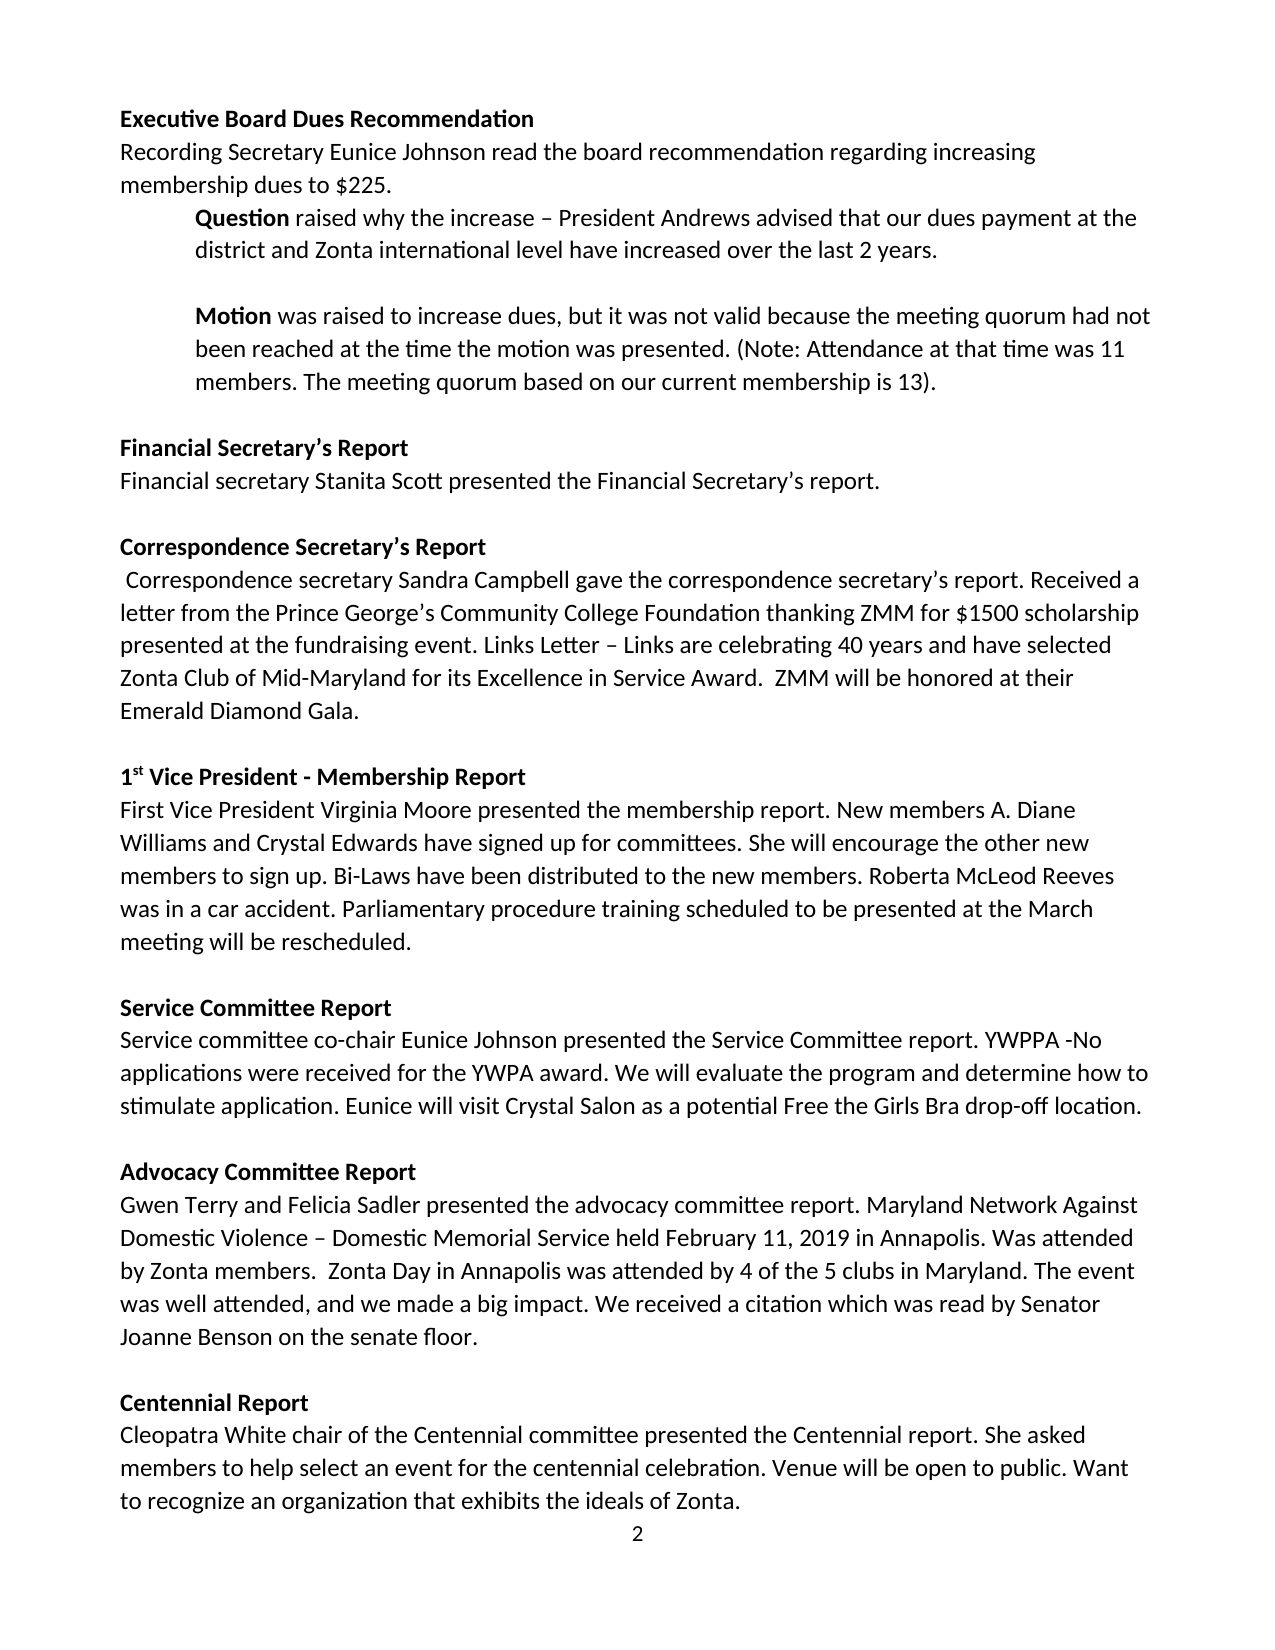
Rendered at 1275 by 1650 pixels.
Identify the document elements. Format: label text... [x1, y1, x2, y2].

text Motion was raised to increase dues, but it was not valid because the meeting quorum had not been reached at the time the motion was presented. (Note: Attendance at that time was 11 members. The meeting quorum based on our current membership is 13). [195, 301, 1155, 397]
text Recording Secretary Eunice Johnson read the board recommendation regarding increasing membership dues to $225. [120, 136, 1155, 199]
text Correspondence secretary Sandra Campbell gave the correspondence secretary’s report. Received a letter from the Prince George’s Community College Foundation thanking ZMM for $1500 scholarship presented at the fundraising event. Links Letter – Links are celebrating 40 years and have selected Zonta Club of Mid-Maryland for its Excellence in Service Award. ZMM will be honored at their Emerald Diamond Gala. [120, 564, 1155, 726]
text Advocacy Committee Report [120, 1156, 1155, 1187]
text Financial secretary Stanita Scott presented the Financial Secretary’s report. [120, 465, 1155, 496]
text Question raised why the increase – President Andrews advised that our dues payment at the district and Zonta international level have increased over the last 2 years. [195, 202, 1155, 265]
text Executive Board Dues Recommendation [120, 103, 1155, 133]
text 1st Vice President - Membership Report [120, 761, 1155, 792]
text First Vice President Virginia Moore presented the membership report. New members A. Diane Williams and Crystal Edwards have signed up for committees. She will encourage the other new members to sign up. Bi-Laws have been distributed to the new members. Roberta McLeod Reeves was in a car accident. Parliamentary procedure training scheduled to be presented at the March meeting will be rescheduled. [120, 794, 1155, 956]
text Cleopatra White chair of the Centennial committee presented the Centennial report. She asked members to help select an event for the centennial celebration. Venue will be open to public. Want to recognize an organization that exhibits the ideals of Zonta. [120, 1420, 1155, 1516]
text Centennial Report [120, 1387, 1155, 1417]
text Gwen Terry and Felicia Sadler presented the advocacy committee report. Maryland Network Against Domestic Violence – Domestic Memorial Service held February 11, 2019 in Annapolis. Was attended by Zonta members. Zonta Day in Annapolis was attended by 4 of the 5 clubs in Maryland. The event was well attended, and we made a big impact. We received a citation which was read by Senator Joanne Benson on the senate floor. [120, 1189, 1155, 1351]
text Service committee co-chair Eunice Johnson presented the Service Committee report. YWPPA -No applications were received for the YWPA award. We will evaluate the program and determine how to stimulate application. Eunice will visit Crystal Salon as a potential Free the Girls Bra drop-off location. [120, 1025, 1155, 1121]
text Correspondence Secretary’s Report [120, 531, 1155, 561]
text Financial Secretary’s Report [120, 432, 1155, 463]
text Service Committee Report [120, 992, 1155, 1022]
